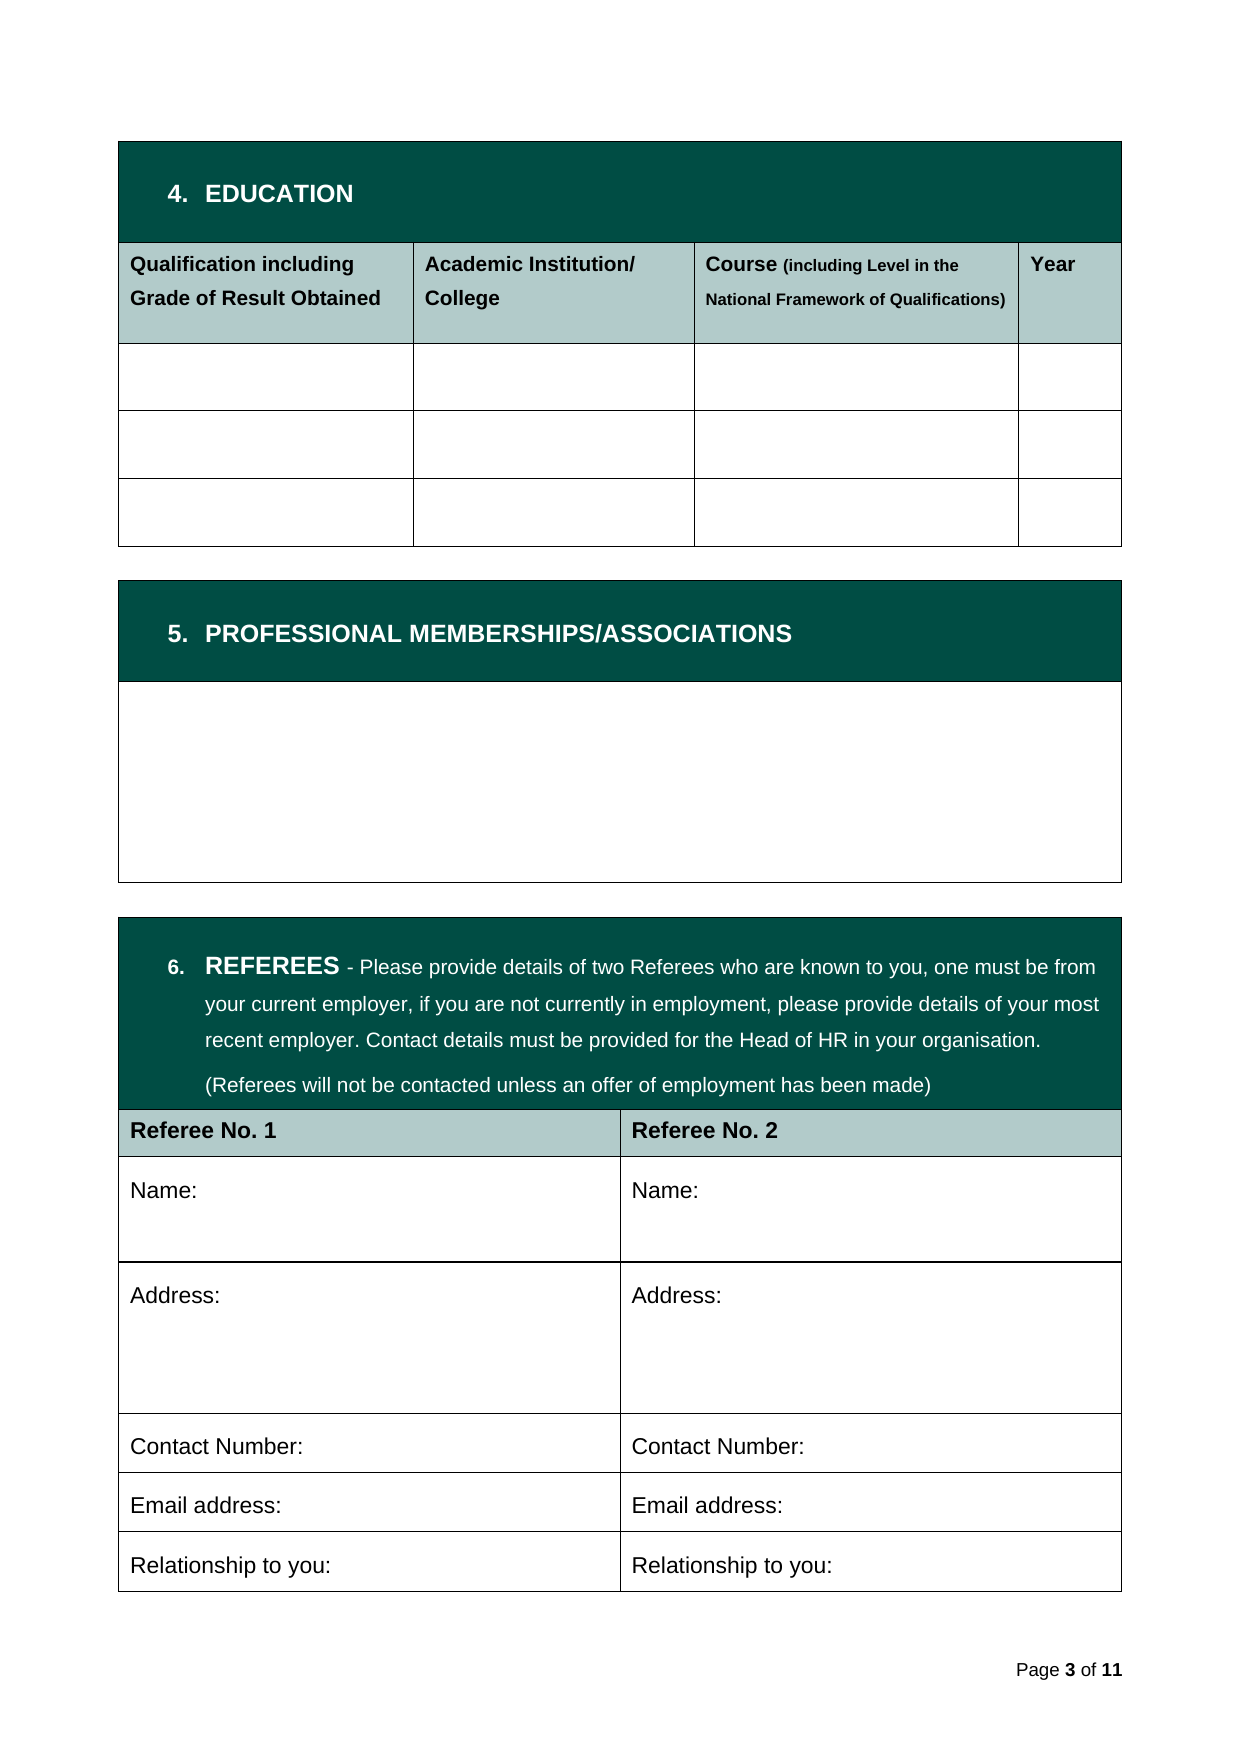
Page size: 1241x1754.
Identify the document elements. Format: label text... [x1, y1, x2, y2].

table_cell [119, 344, 413, 410]
table_cell [119, 479, 413, 546]
table_cell Academic Institution/ College [414, 243, 694, 343]
table_cell [695, 479, 1018, 546]
table_cell Referee No. 2 [621, 1110, 1121, 1156]
table_cell [1019, 344, 1121, 410]
table_cell Name: [119, 1157, 620, 1261]
table_header PROFESSIONAL MEMBERSHIPS/ASSOCIATIONS [119, 581, 1121, 681]
table_cell [1019, 479, 1121, 546]
table_cell [414, 411, 694, 478]
table_cell [119, 411, 413, 478]
table_header REFEREES - Please provide details of two Referees who are known to you, one must be from your current employer, if you are not currently in employment, please provide details of your most recent employer. Contact details must be provided for the Head of HR in your organisation. (Referees will not be contacted unless an offer of employment has been made) [119, 918, 1121, 1109]
table_cell Contact Number: [119, 1414, 620, 1472]
table_cell Name: [621, 1157, 1121, 1261]
table_cell Address: [621, 1263, 1121, 1412]
table_cell [695, 344, 1018, 410]
table_cell [414, 344, 694, 410]
table_cell Contact Number: [621, 1414, 1121, 1472]
table_cell Email address: [119, 1473, 620, 1531]
table_cell [695, 411, 1018, 478]
table_cell [414, 479, 694, 546]
table_header EDUCATION [119, 142, 1121, 242]
table_cell Relationship to you: [621, 1532, 1121, 1591]
table_cell Course (including Level in the National Framework of Qualifications) [695, 243, 1018, 343]
table_cell Year [1019, 243, 1121, 343]
table_cell [1019, 411, 1121, 478]
table_cell Referee No. 1 [119, 1110, 620, 1156]
table_cell Address: [119, 1263, 620, 1412]
table_cell [119, 682, 1121, 882]
table_cell Email address: [621, 1473, 1121, 1531]
table_cell Qualification including Grade of Result Obtained [119, 243, 413, 343]
table_cell Relationship to you: [119, 1532, 620, 1591]
